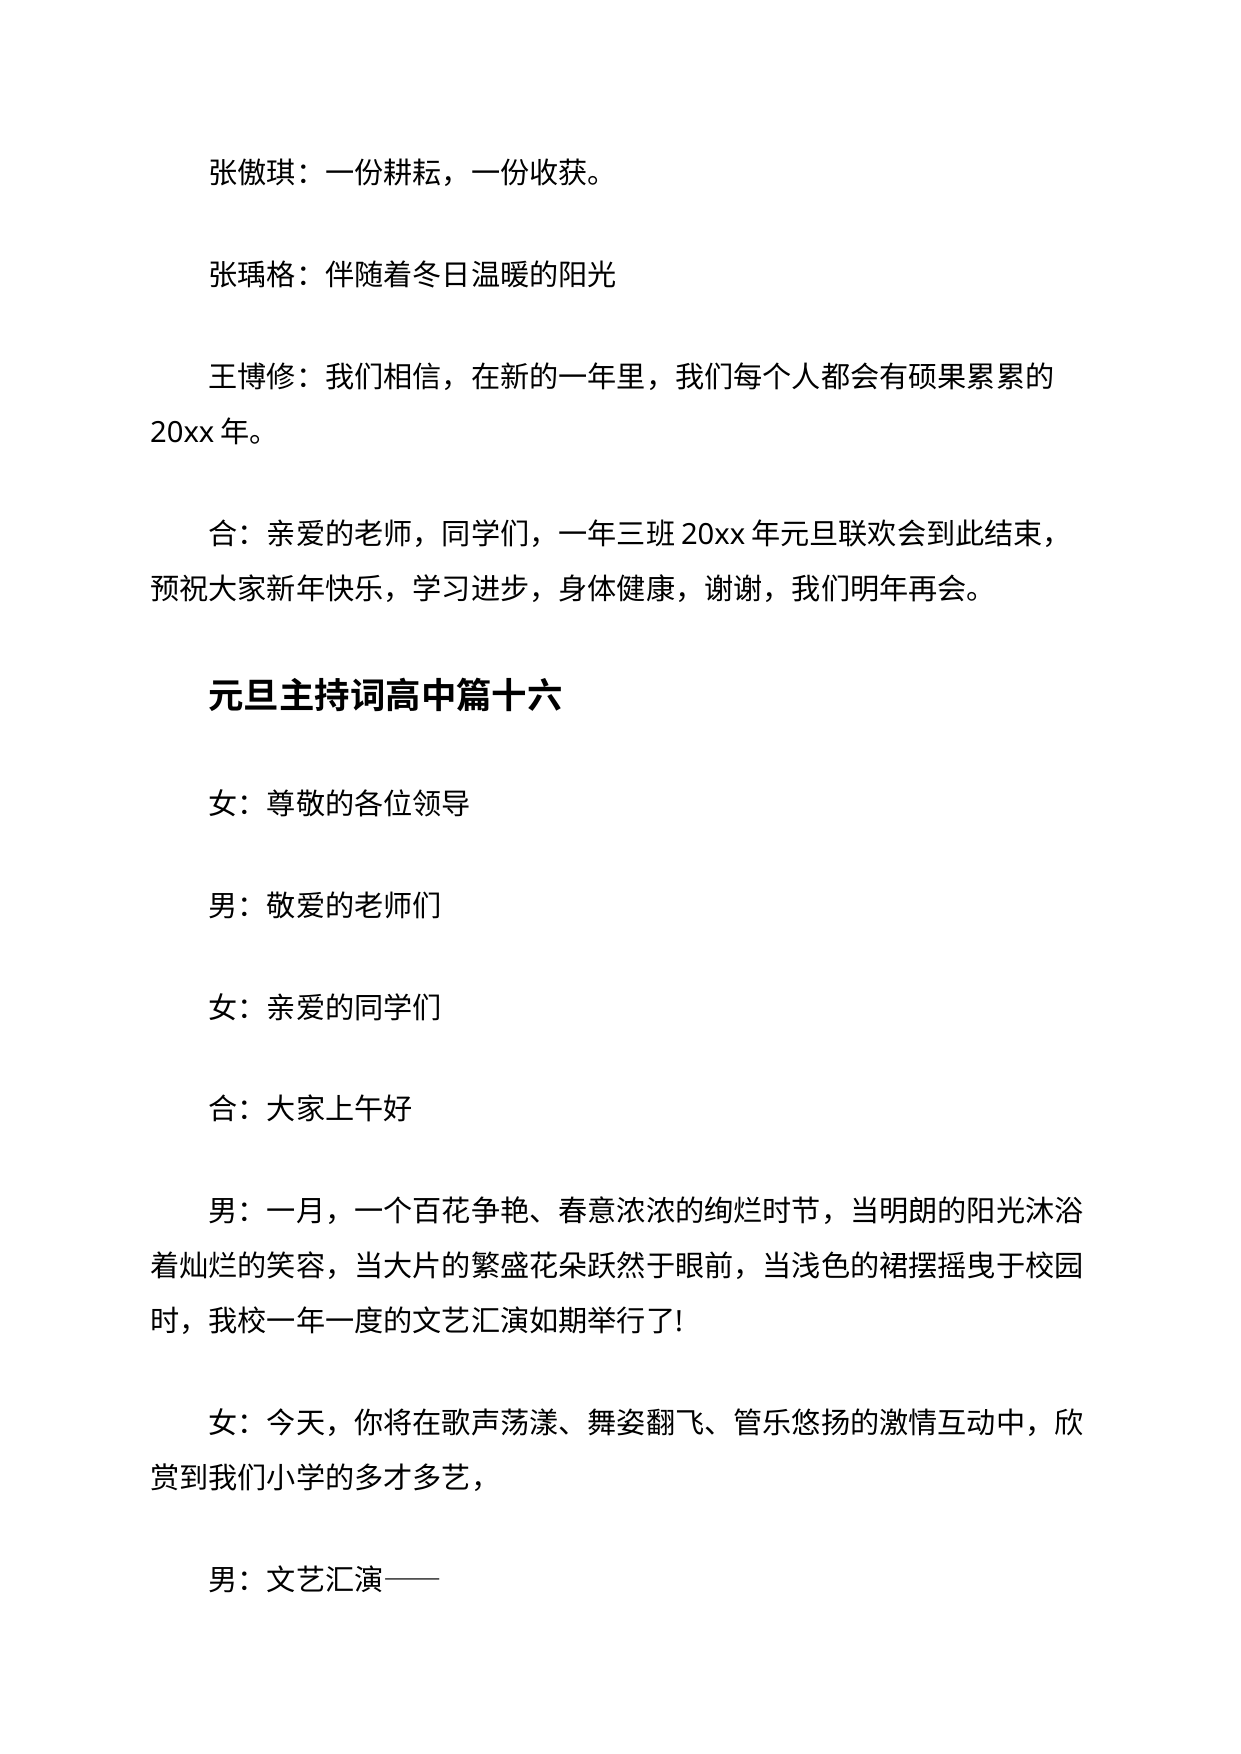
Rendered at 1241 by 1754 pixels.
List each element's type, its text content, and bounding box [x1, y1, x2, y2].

text 王博修：我们相信，在新的一年里，我们每个人都会有硕果累累的20xx年。 [150, 353, 1090, 451]
text 元旦主持词高中篇十六 [150, 667, 1090, 718]
text 女：亲爱的同学们 [150, 984, 1090, 1026]
text 张瑀格：伴随着冬日温暖的阳光 [150, 252, 1090, 294]
text 男：一月，一个百花争艳、春意浓浓的绚烂时节，当明朗的阳光沐浴着灿烂的笑容，当大片的繁盛花朵跃然于眼前，当浅色的裙摆摇曳于校园时，我校一年一度的文艺汇演如期举行了! [150, 1188, 1090, 1340]
text 女：今天，你将在歌声荡漾、舞姿翻飞、管乐悠扬的激情互动中，欣赏到我们小学的多才多艺， [150, 1399, 1090, 1497]
text 张傲琪：一份耕耘，一份收获。 [150, 150, 1090, 192]
text 男：文艺汇演—— [150, 1556, 1090, 1598]
text 合：亲爱的老师，同学们，一年三班20xx年元旦联欢会到此结束，预祝大家新年快乐，学习进步，身体健康，谢谢，我们明年再会。 [150, 510, 1090, 608]
text 女：尊敬的各位领导 [150, 781, 1090, 823]
text 男：敬爱的老师们 [150, 882, 1090, 925]
text 合：大家上午好 [150, 1086, 1090, 1128]
